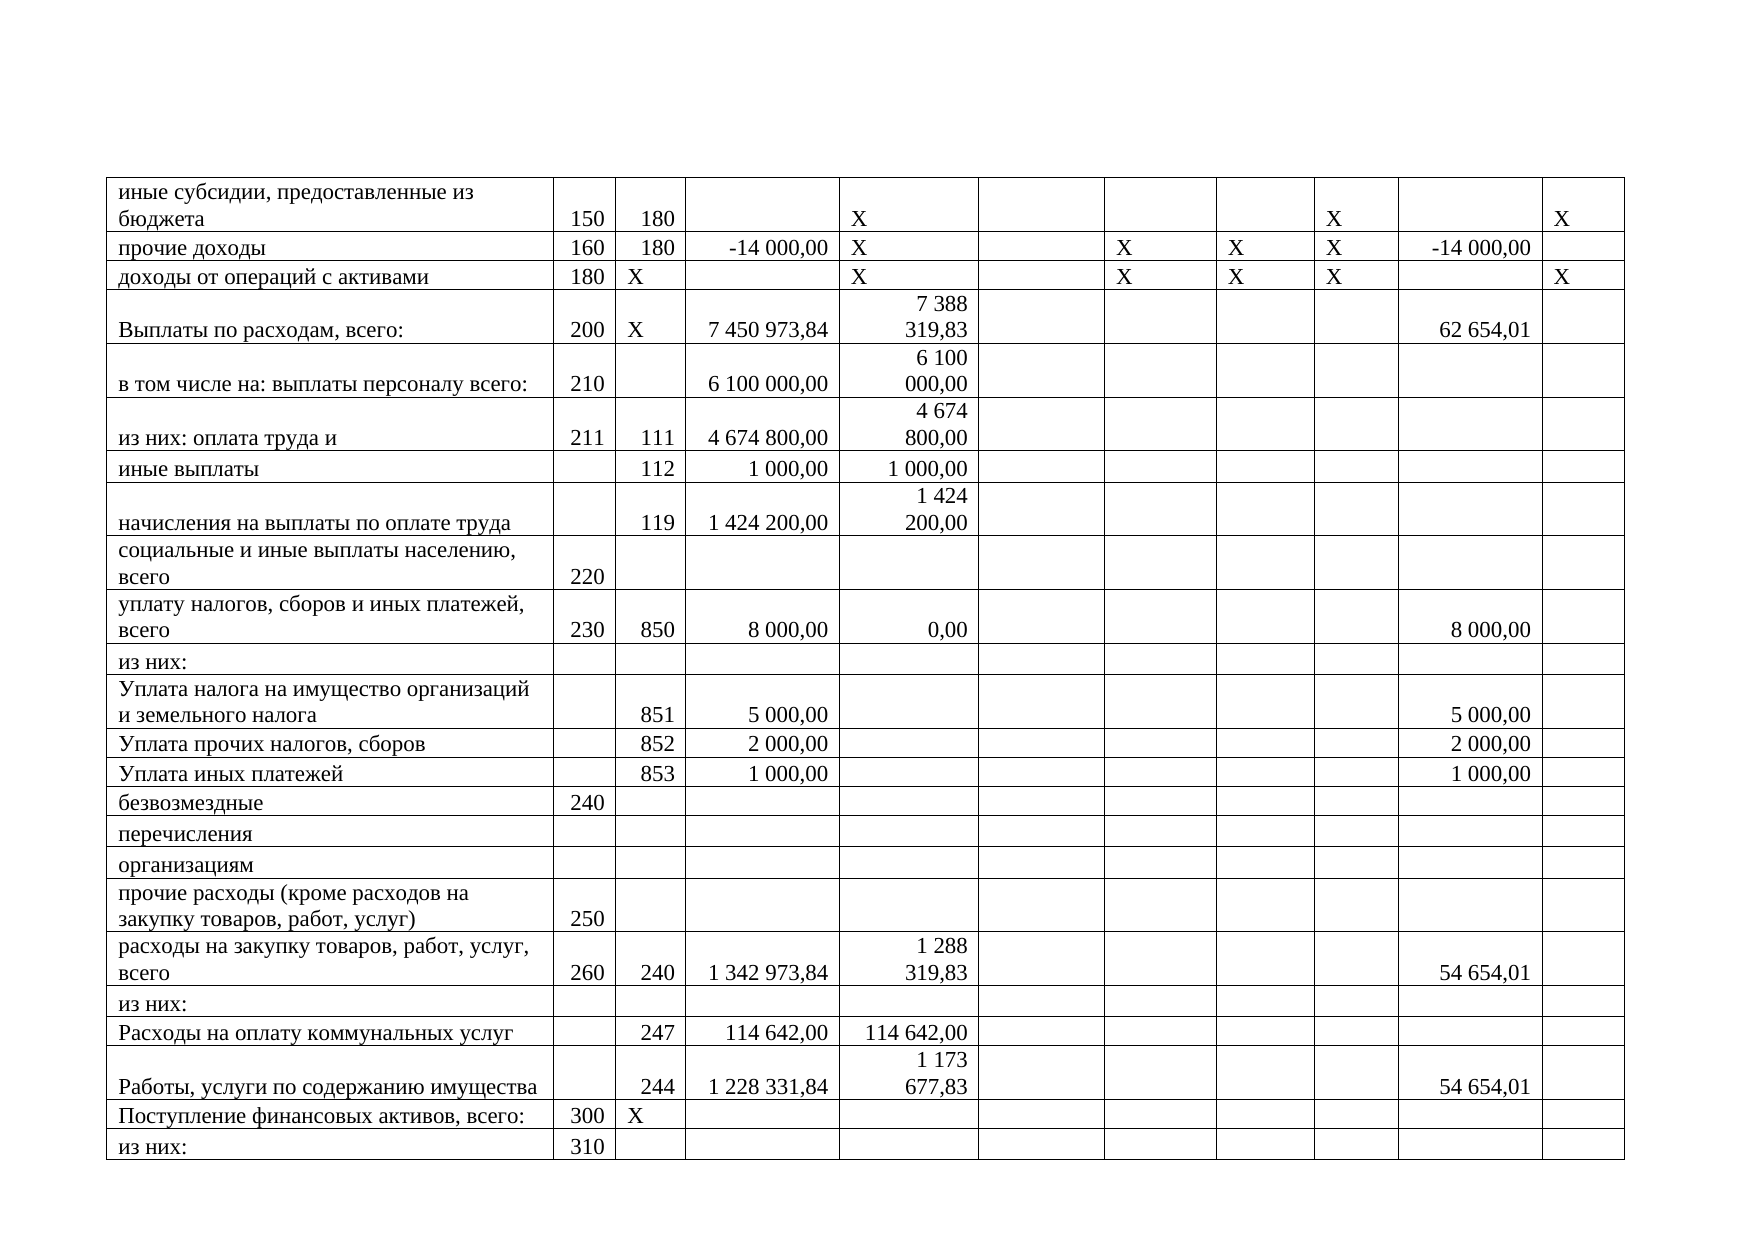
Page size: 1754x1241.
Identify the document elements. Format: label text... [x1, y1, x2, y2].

table_cell [1105, 398, 1216, 450]
table_cell 1 000,00 [686, 451, 839, 482]
table_cell [1543, 847, 1624, 877]
table_cell [1543, 451, 1624, 482]
table_cell из них: [107, 644, 553, 674]
table_cell [1315, 675, 1398, 728]
table_cell [1105, 178, 1216, 231]
table_cell [979, 847, 1104, 877]
table_cell [686, 879, 839, 931]
table_cell [1399, 398, 1542, 450]
table_cell X [1105, 261, 1216, 289]
table_cell 4 674 800,00 [686, 398, 839, 450]
table_cell [979, 1129, 1104, 1159]
table_cell [1105, 675, 1216, 728]
table_cell [1105, 644, 1216, 674]
table_cell [1543, 483, 1624, 535]
table_cell 300 [554, 1100, 615, 1128]
table_cell [554, 1046, 615, 1099]
table_cell 2 000,00 [1399, 729, 1542, 757]
table_cell [1105, 290, 1216, 343]
table_cell 1 424 200,00 [840, 483, 978, 535]
table_cell [979, 1017, 1104, 1045]
table_cell [1399, 483, 1542, 535]
table_cell 180 [554, 261, 615, 289]
table_cell [1315, 787, 1398, 815]
table_cell [840, 1100, 978, 1128]
table_cell X [1543, 178, 1624, 231]
table_cell Уплата прочих налогов, сборов [107, 729, 553, 757]
table_cell [1543, 675, 1624, 728]
table_cell [1217, 644, 1314, 674]
table_cell [686, 1100, 839, 1128]
table_cell [1399, 1129, 1542, 1159]
table_cell [979, 232, 1104, 260]
table_cell безвозмездные [107, 787, 553, 815]
table_cell [1399, 344, 1542, 397]
table_cell 8 000,00 [686, 590, 839, 643]
table_cell 0,00 [840, 590, 978, 643]
table_cell [1217, 1129, 1314, 1159]
table_cell [979, 644, 1104, 674]
table_cell 180 [616, 232, 685, 260]
table_cell 220 [554, 536, 615, 589]
table_cell X [1315, 232, 1398, 260]
table_cell [554, 644, 615, 674]
table_cell 119 [616, 483, 685, 535]
table_cell 850 [616, 590, 685, 643]
table_cell [1217, 590, 1314, 643]
table_cell [1399, 847, 1542, 877]
table_cell [1315, 536, 1398, 589]
table_cell 54 654,01 [1399, 932, 1542, 985]
table_cell [1105, 1129, 1216, 1159]
table_cell прочие расходы (кроме расходов на закупку товаров, работ, услуг) [107, 879, 553, 931]
table_cell [1105, 483, 1216, 535]
table_cell 240 [616, 932, 685, 985]
table_cell [1315, 932, 1398, 985]
table_cell X [1315, 178, 1398, 231]
table_cell [1315, 590, 1398, 643]
table_cell [1315, 758, 1398, 786]
table_cell 1 173 677,83 [840, 1046, 978, 1099]
table_cell [840, 847, 978, 877]
table_cell [554, 1017, 615, 1045]
table_cell [554, 986, 615, 1016]
table_cell [554, 483, 615, 535]
table_cell 114 642,00 [840, 1017, 978, 1045]
table_cell [1315, 729, 1398, 757]
table_cell X [1217, 232, 1314, 260]
table_cell X [1217, 261, 1314, 289]
table_cell [979, 398, 1104, 450]
table_cell [1543, 758, 1624, 786]
table_cell [979, 932, 1104, 985]
table_cell X [616, 1100, 685, 1128]
table_cell [1217, 1046, 1314, 1099]
table_cell [554, 675, 615, 728]
table_cell [686, 261, 839, 289]
table_cell 1 000,00 [840, 451, 978, 482]
table_cell иные субсидии, предоставленные из бюджета [107, 178, 553, 231]
table_cell 7 450 973,84 [686, 290, 839, 343]
table_cell Уплата иных платежей [107, 758, 553, 786]
table_cell уплату налогов, сборов и иных платежей, всего [107, 590, 553, 643]
table_cell 111 [616, 398, 685, 450]
table_cell Уплата налога на имущество организаций и земельного налога [107, 675, 553, 728]
table_cell [1315, 986, 1398, 1016]
table_cell X [840, 178, 978, 231]
table_cell 1 424 200,00 [686, 483, 839, 535]
table_cell [1105, 932, 1216, 985]
table_cell [554, 729, 615, 757]
table_cell [1399, 1017, 1542, 1045]
table_cell организациям [107, 847, 553, 877]
table_cell [1217, 1100, 1314, 1128]
table_cell [554, 758, 615, 786]
table_cell [1315, 290, 1398, 343]
table_cell [1399, 261, 1542, 289]
table_cell [1543, 879, 1624, 931]
table_cell [840, 729, 978, 757]
table_cell [979, 290, 1104, 343]
table_cell [1105, 787, 1216, 815]
table_cell из них: [107, 1129, 553, 1159]
table_cell [686, 787, 839, 815]
table_cell [979, 675, 1104, 728]
table_cell 112 [616, 451, 685, 482]
table_cell [1543, 290, 1624, 343]
table_cell Выплаты по расходам, всего: [107, 290, 553, 343]
table_cell [1217, 290, 1314, 343]
table_cell [979, 590, 1104, 643]
table_cell [1315, 1100, 1398, 1128]
table_cell [616, 787, 685, 815]
table_cell X [616, 290, 685, 343]
table_cell [1105, 1017, 1216, 1045]
table_cell 8 000,00 [1399, 590, 1542, 643]
table_cell [1105, 1100, 1216, 1128]
table_cell [686, 536, 839, 589]
table_cell [1543, 1100, 1624, 1128]
table_cell [1217, 398, 1314, 450]
table_cell [686, 986, 839, 1016]
table_cell [840, 1129, 978, 1159]
table_cell [686, 178, 839, 231]
table_cell [1543, 1046, 1624, 1099]
table_cell [840, 879, 978, 931]
table_cell 310 [554, 1129, 615, 1159]
table_cell [1543, 398, 1624, 450]
table_cell [616, 536, 685, 589]
table_cell [1543, 232, 1624, 260]
table_cell [1105, 344, 1216, 397]
table_cell [1105, 816, 1216, 846]
table_cell [840, 644, 978, 674]
table_cell [979, 261, 1104, 289]
table_cell [1543, 590, 1624, 643]
table_cell перечисления [107, 816, 553, 846]
table_cell [840, 787, 978, 815]
table_cell [554, 816, 615, 846]
table_cell [840, 986, 978, 1016]
table_cell [979, 178, 1104, 231]
table_cell [1543, 932, 1624, 985]
table_cell -14 000,00 [1399, 232, 1542, 260]
table_cell [1399, 644, 1542, 674]
table_cell 62 654,01 [1399, 290, 1542, 343]
table_cell 247 [616, 1017, 685, 1045]
table_cell 1 228 331,84 [686, 1046, 839, 1099]
table_cell [979, 879, 1104, 931]
table_cell расходы на закупку товаров, работ, услуг, всего [107, 932, 553, 985]
table_cell [1315, 1046, 1398, 1099]
table_cell [1399, 536, 1542, 589]
table_cell [1399, 1100, 1542, 1128]
table_cell [1315, 1129, 1398, 1159]
table_cell 1 000,00 [686, 758, 839, 786]
table_cell [686, 644, 839, 674]
table_cell Поступление финансовых активов, всего: [107, 1100, 553, 1128]
table_cell [1217, 483, 1314, 535]
table_cell [1543, 1017, 1624, 1045]
table_cell 6 100 000,00 [840, 344, 978, 397]
table_cell 1 288 319,83 [840, 932, 978, 985]
table_cell 250 [554, 879, 615, 931]
table_cell 150 [554, 178, 615, 231]
table_cell X [616, 261, 685, 289]
table_cell [1217, 675, 1314, 728]
table_cell [1543, 986, 1624, 1016]
table_cell X [840, 261, 978, 289]
table_cell [1315, 483, 1398, 535]
table_cell [1315, 644, 1398, 674]
table_cell [840, 675, 978, 728]
table_cell [840, 536, 978, 589]
table_cell прочие доходы [107, 232, 553, 260]
table_cell [1105, 879, 1216, 931]
table_cell [616, 344, 685, 397]
table_cell [1399, 879, 1542, 931]
table_cell 160 [554, 232, 615, 260]
table_cell 4 674 800,00 [840, 398, 978, 450]
table_cell [616, 1129, 685, 1159]
table_cell иные выплаты [107, 451, 553, 482]
table_cell -14 000,00 [686, 232, 839, 260]
table_cell [1217, 758, 1314, 786]
table_cell [1543, 729, 1624, 757]
table_cell [1315, 847, 1398, 877]
table_cell [1217, 1017, 1314, 1045]
table_cell [1315, 451, 1398, 482]
table_cell [1217, 729, 1314, 757]
table_cell [1105, 758, 1216, 786]
table_cell [979, 729, 1104, 757]
table_cell [1105, 451, 1216, 482]
table_cell [979, 483, 1104, 535]
table_cell [1543, 816, 1624, 846]
table_cell [616, 816, 685, 846]
table_cell 853 [616, 758, 685, 786]
table_cell 210 [554, 344, 615, 397]
table_cell 5 000,00 [1399, 675, 1542, 728]
table_cell [979, 536, 1104, 589]
table_cell [1217, 787, 1314, 815]
table_cell [1399, 787, 1542, 815]
table_cell 114 642,00 [686, 1017, 839, 1045]
table_cell 54 654,01 [1399, 1046, 1542, 1099]
table_cell [1399, 178, 1542, 231]
table_cell доходы от операций с активами [107, 261, 553, 289]
table_cell начисления на выплаты по оплате труда [107, 483, 553, 535]
table_cell [840, 816, 978, 846]
table_cell [1217, 536, 1314, 589]
table_cell 260 [554, 932, 615, 985]
table_cell [1105, 986, 1216, 1016]
table_cell [979, 1100, 1104, 1128]
table_cell [616, 879, 685, 931]
table_cell в том числе на: выплаты персоналу всего: [107, 344, 553, 397]
table_cell [1315, 816, 1398, 846]
table_cell 200 [554, 290, 615, 343]
table_cell [979, 451, 1104, 482]
table_cell 244 [616, 1046, 685, 1099]
table_cell [1315, 344, 1398, 397]
table_cell [1217, 879, 1314, 931]
table_cell [686, 816, 839, 846]
table_cell [979, 816, 1104, 846]
table_cell 1 000,00 [1399, 758, 1542, 786]
table_cell [554, 451, 615, 482]
table_cell 851 [616, 675, 685, 728]
table_cell [1543, 787, 1624, 815]
table_cell [1399, 986, 1542, 1016]
table_cell [616, 847, 685, 877]
table_cell [1543, 344, 1624, 397]
table_cell 2 000,00 [686, 729, 839, 757]
table_cell [1217, 847, 1314, 877]
table_cell [1105, 847, 1216, 877]
table_cell 240 [554, 787, 615, 815]
table_cell 1 342 973,84 [686, 932, 839, 985]
table_cell 211 [554, 398, 615, 450]
table_cell X [1105, 232, 1216, 260]
table_cell [1217, 816, 1314, 846]
table_cell 852 [616, 729, 685, 757]
table_cell [979, 1046, 1104, 1099]
table_cell [1399, 451, 1542, 482]
table_cell 6 100 000,00 [686, 344, 839, 397]
table_cell [616, 644, 685, 674]
table_cell X [840, 232, 978, 260]
table_cell [686, 1129, 839, 1159]
table_cell [979, 344, 1104, 397]
table_cell [1217, 178, 1314, 231]
table_cell [1399, 816, 1542, 846]
table_cell [1217, 451, 1314, 482]
table_cell 7 388 319,83 [840, 290, 978, 343]
table_cell [1315, 398, 1398, 450]
table_cell из них: оплата труда и [107, 398, 553, 450]
table_cell [1105, 729, 1216, 757]
table_cell [1105, 1046, 1216, 1099]
table_cell [1543, 644, 1624, 674]
table_cell [979, 986, 1104, 1016]
table_cell [1217, 932, 1314, 985]
table_cell [1217, 986, 1314, 1016]
table_cell [1315, 879, 1398, 931]
table_cell X [1315, 261, 1398, 289]
table_cell 5 000,00 [686, 675, 839, 728]
table_cell 230 [554, 590, 615, 643]
table_cell [554, 847, 615, 877]
table_cell [1315, 1017, 1398, 1045]
table_cell [979, 787, 1104, 815]
table_cell [686, 847, 839, 877]
table_cell из них: [107, 986, 553, 1016]
table_cell [1543, 1129, 1624, 1159]
table_cell 180 [616, 178, 685, 231]
table_cell социальные и иные выплаты населению, всего [107, 536, 553, 589]
table_cell X [1543, 261, 1624, 289]
table_cell Расходы на оплату коммунальных услуг [107, 1017, 553, 1045]
table_cell [1543, 536, 1624, 589]
table_cell [1105, 536, 1216, 589]
table_cell [840, 758, 978, 786]
table_cell [616, 986, 685, 1016]
table_cell Работы, услуги по содержанию имущества [107, 1046, 553, 1099]
table_cell [1105, 590, 1216, 643]
table_cell [979, 758, 1104, 786]
table_cell [1217, 344, 1314, 397]
